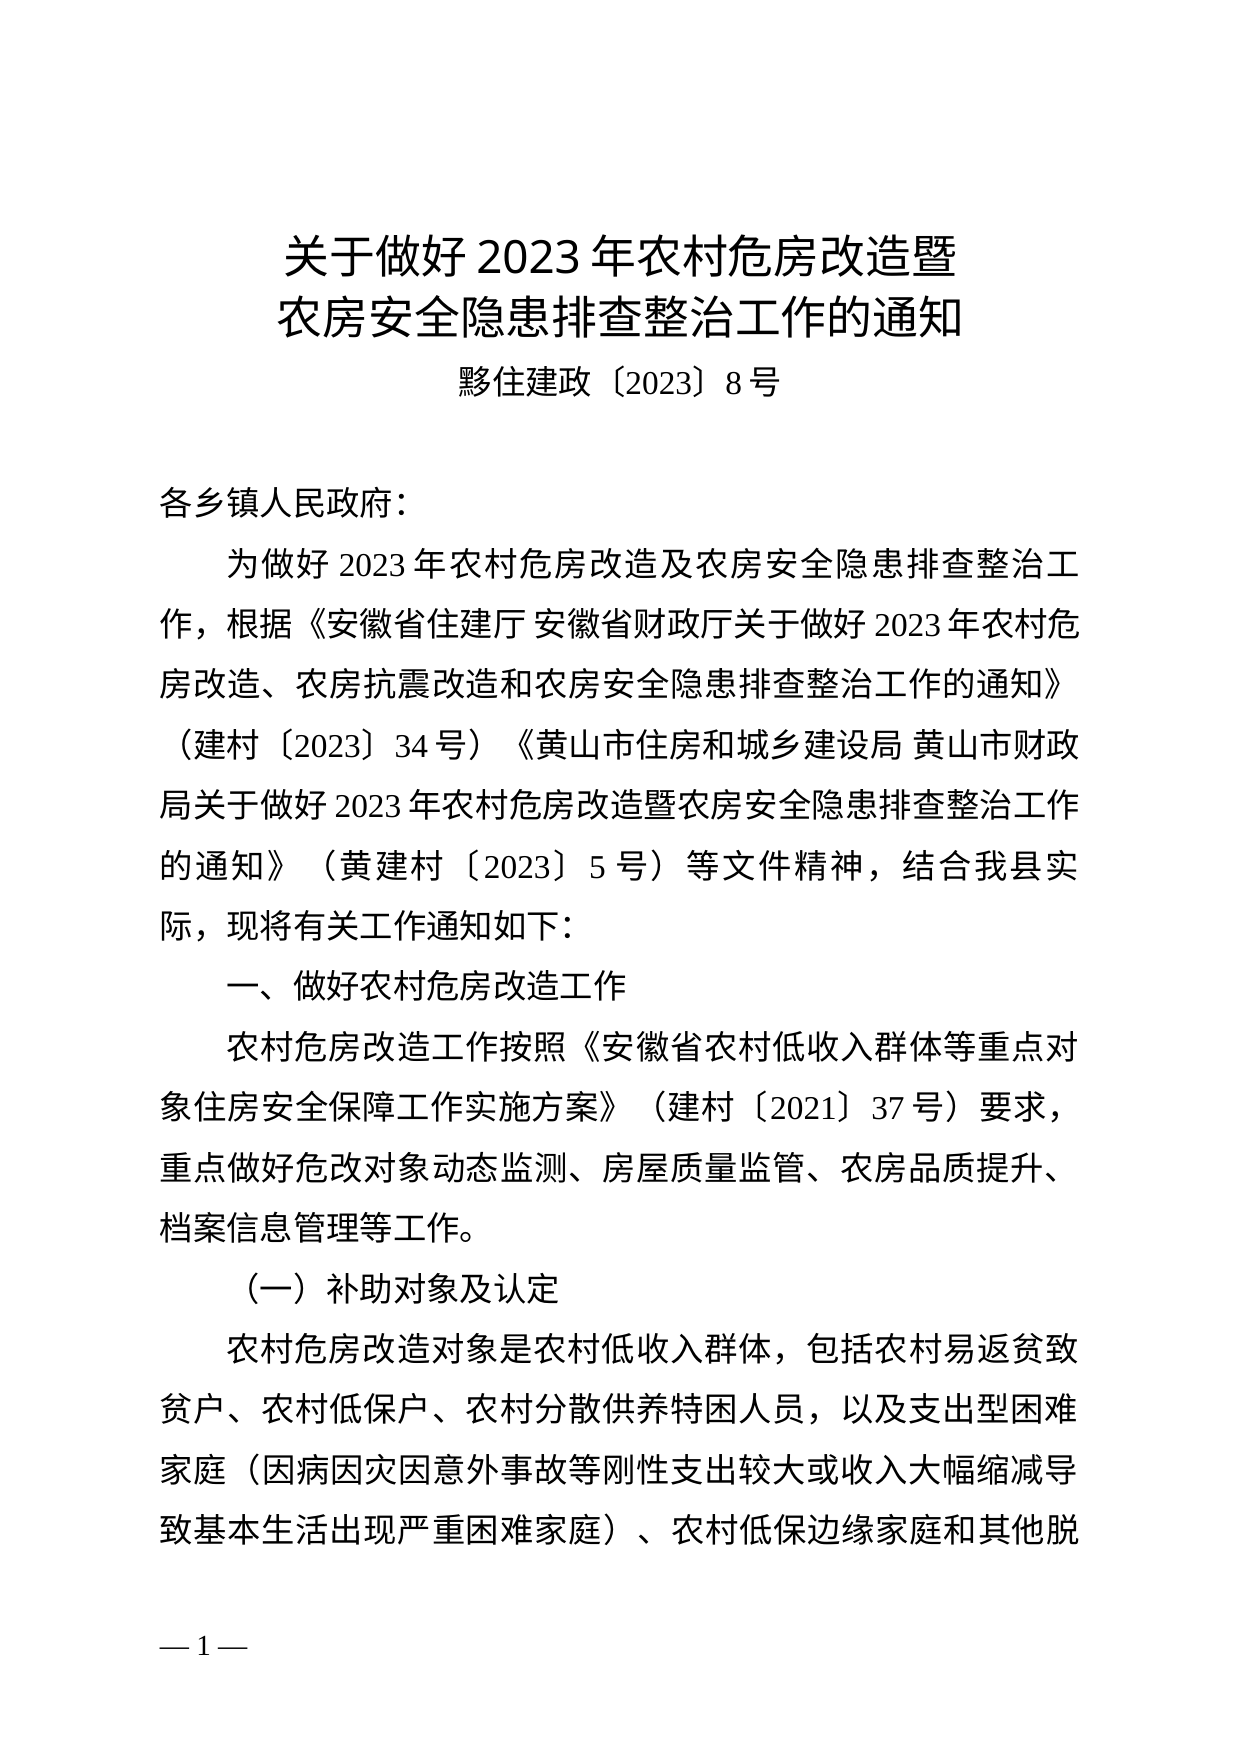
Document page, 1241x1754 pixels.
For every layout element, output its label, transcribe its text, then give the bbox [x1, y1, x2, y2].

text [159, 1313, 1081, 1555]
text （一）补助对象及认定 [159, 1253, 1081, 1313]
text 农房安全隐患排查整治工作的通知 [159, 286, 1081, 346]
text 农村危房改造工作按照《安徽省农村低收入群体等重点对象住房安全保障工作实施方案》（建村〔2021〕37号）要求，重点做好危改对象动态监测、房屋质量监管、农房品质提升、档案信息管理等工作。 [159, 1011, 1081, 1253]
text 一、做好农村危房改造工作 [159, 951, 1081, 1011]
text 黟住建政〔2023〕8号 [159, 346, 1081, 407]
text 关于做好2023年农村危房改造暨 [159, 226, 1081, 286]
text 各乡镇人民政府： [159, 467, 1081, 528]
text 为做好2023年农村危房改造及农房安全隐患排查整治工作，根据《安徽省住建厅 安徽省财政厅关于做好2023年农村危房改造、农房抗震改造和农房安全隐患排查整治工作的通知》（建村〔2023〕34号）《黄山市住房和城乡建设局 黄山市财政局关于做好2023年农村危房改造暨农房安全隐患排查整治工作的通知》（黄建村〔2023〕5号）等文件精神，结合我县实际，现将有关工作通知如下： [159, 528, 1081, 951]
